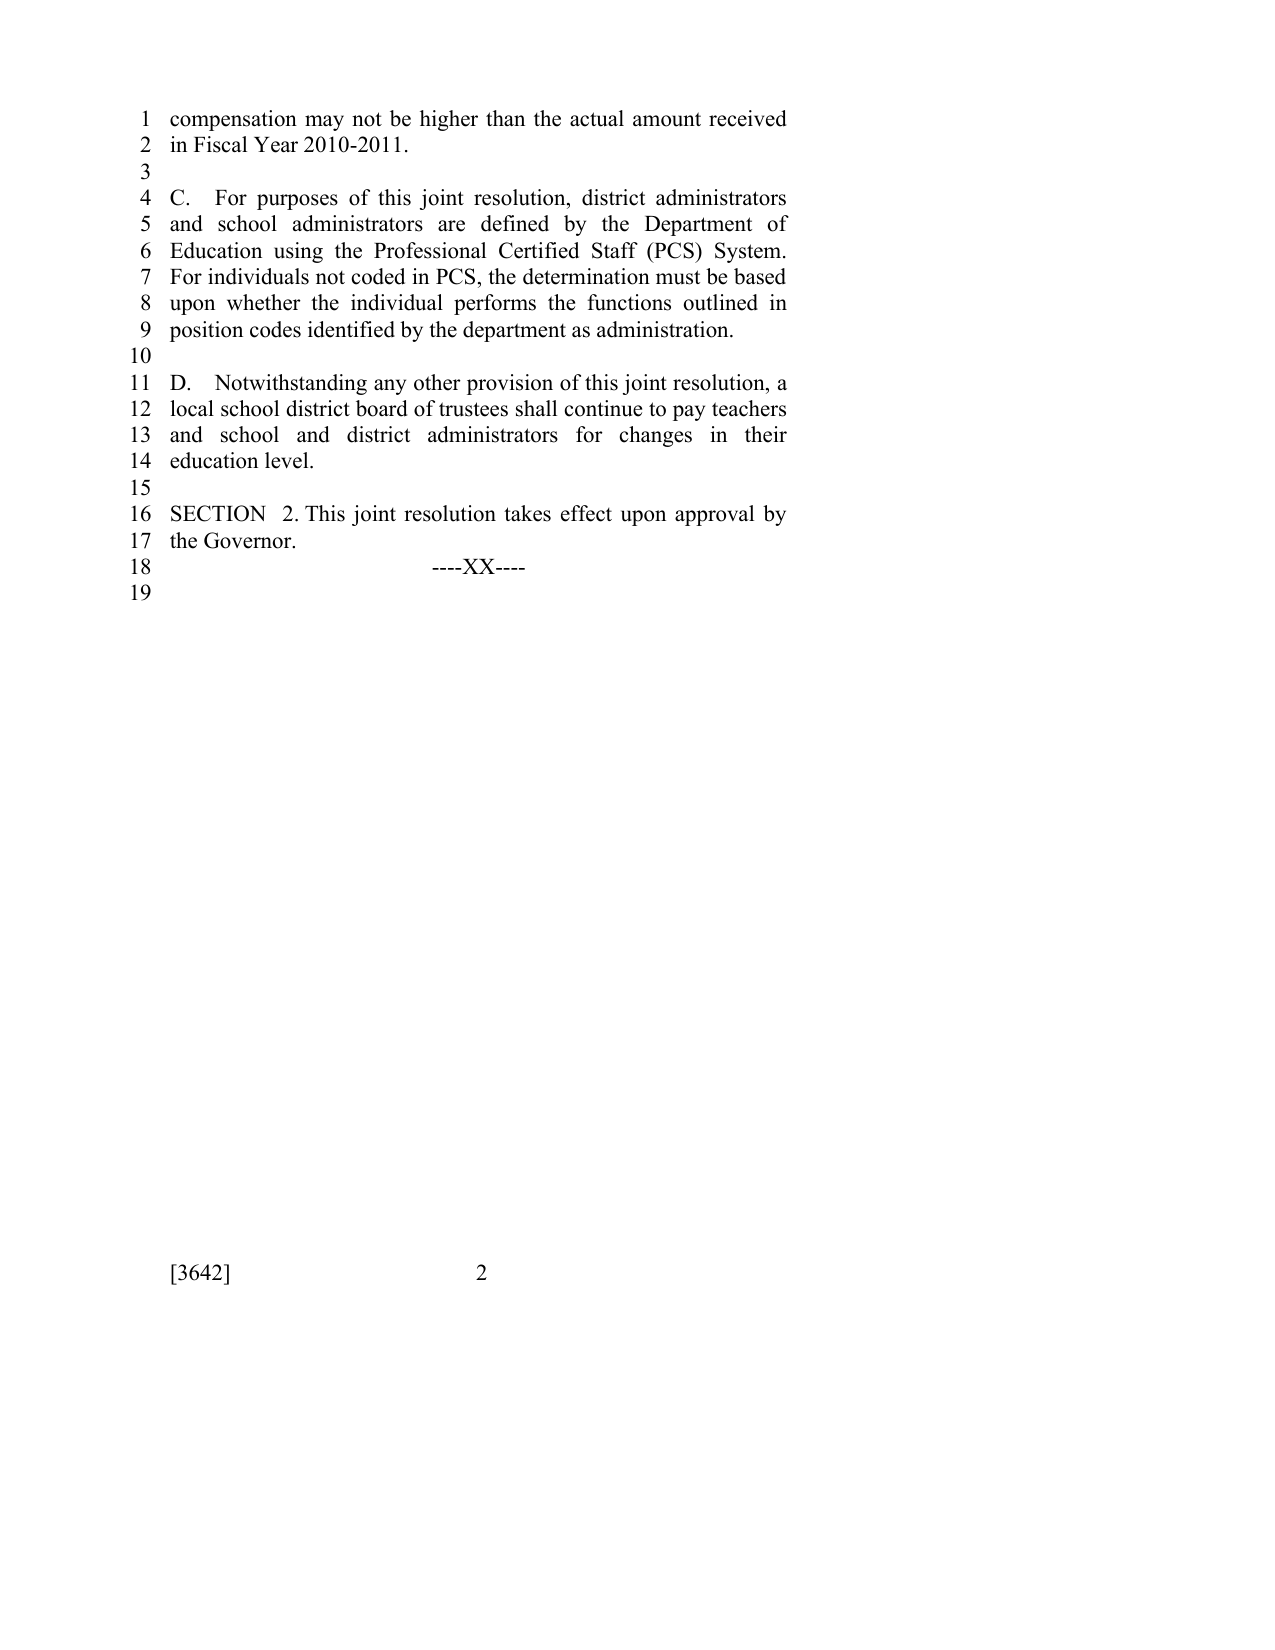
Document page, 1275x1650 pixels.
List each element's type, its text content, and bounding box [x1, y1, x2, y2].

text SECTION 2. This joint resolution takes effect upon approval by the Governor. [169, 500, 787, 553]
text D. Notwithstanding any other provision of this joint resolution, a local school district board of trustees shall continue to pay teachers and school and district administrators for changes in their education level. [169, 368, 787, 474]
text ----XX---- [169, 553, 787, 579]
text C. For purposes of this joint resolution, district administrators and school administrators are defined by the Department of Education using the Professional Certified Staff (PCS) System. For individuals not coded in PCS, the determination must be based upon whether the individual performs the functions outlined in position codes identified by the department as administration. [169, 184, 787, 342]
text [169, 105, 787, 158]
